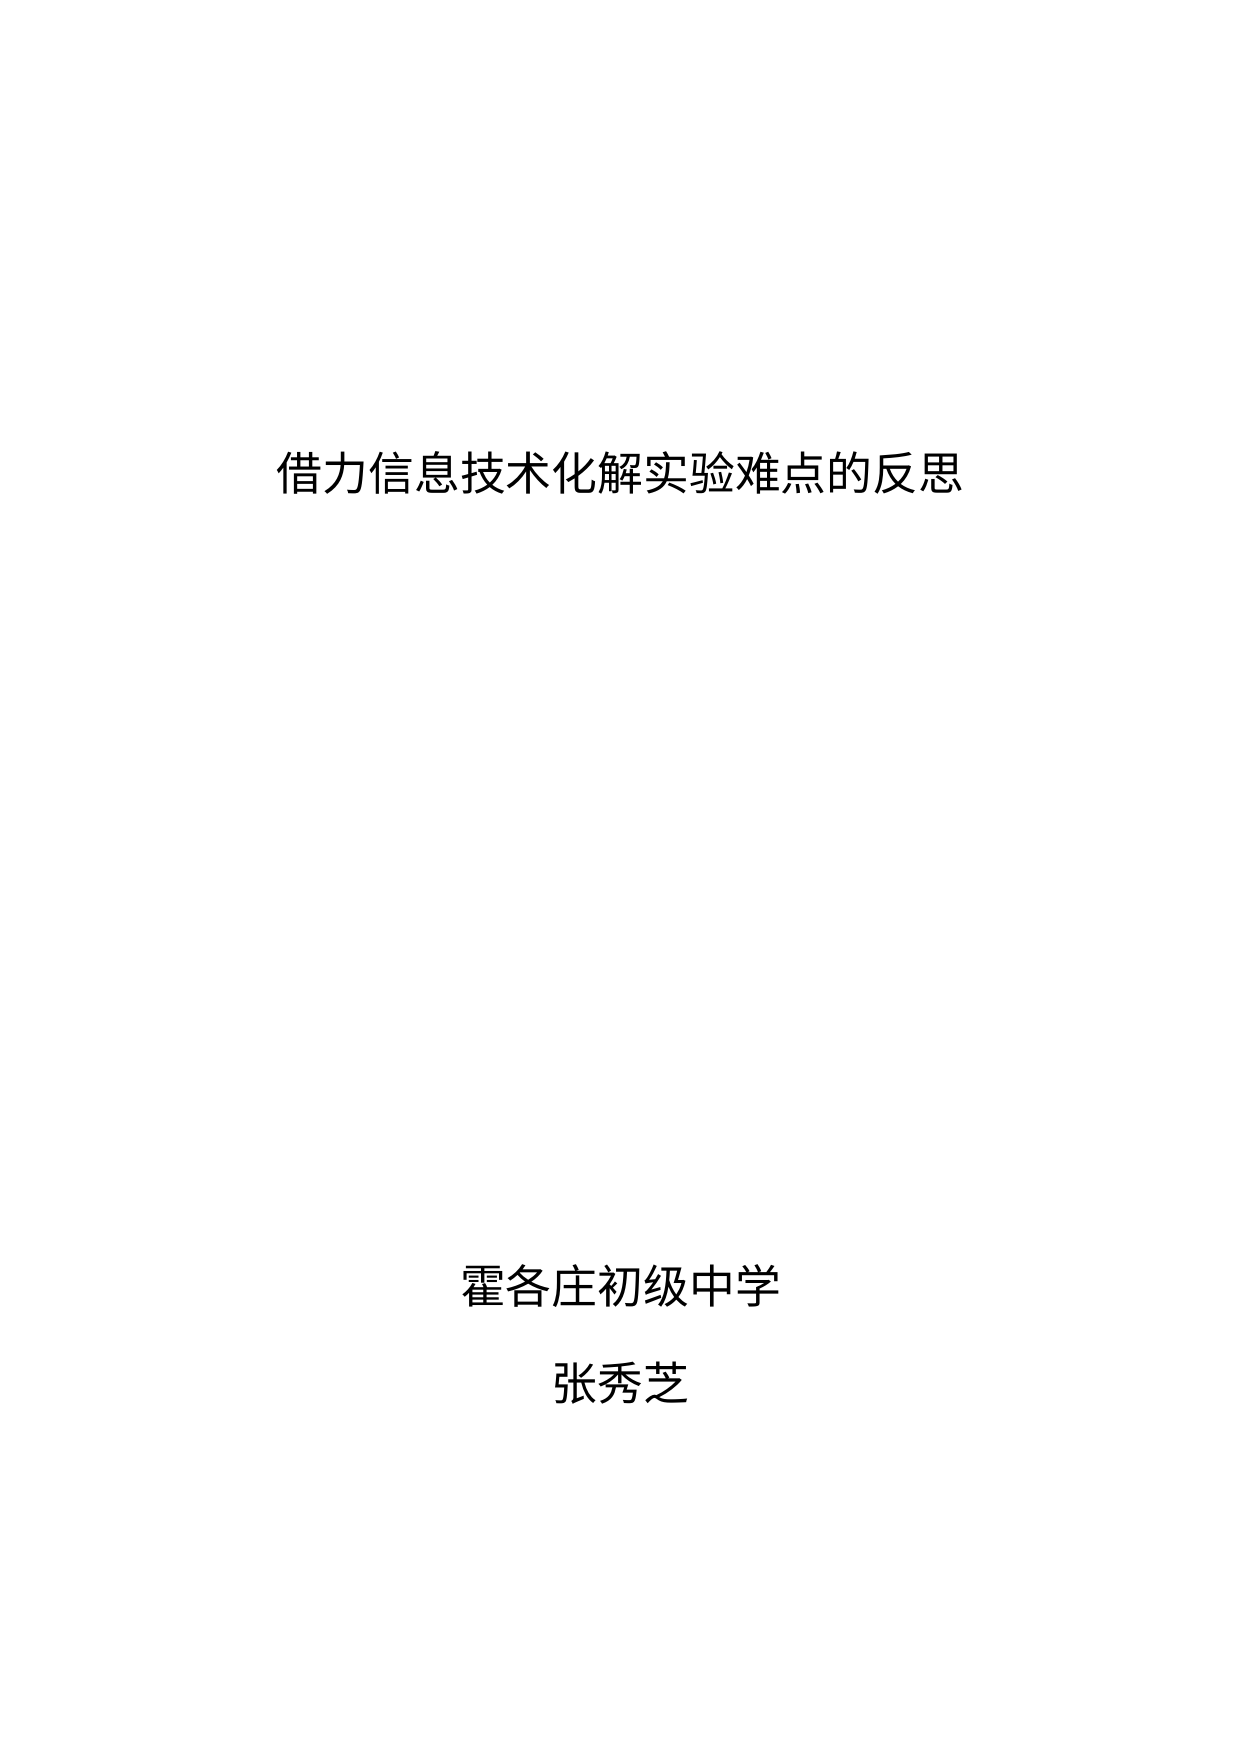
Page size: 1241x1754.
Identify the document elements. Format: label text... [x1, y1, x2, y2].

text 借力信息技术化解实验难点的反思 [187, 422, 1053, 519]
text 霍各庄初级中学 [187, 1234, 1053, 1332]
text 张秀芝 [187, 1332, 1053, 1429]
